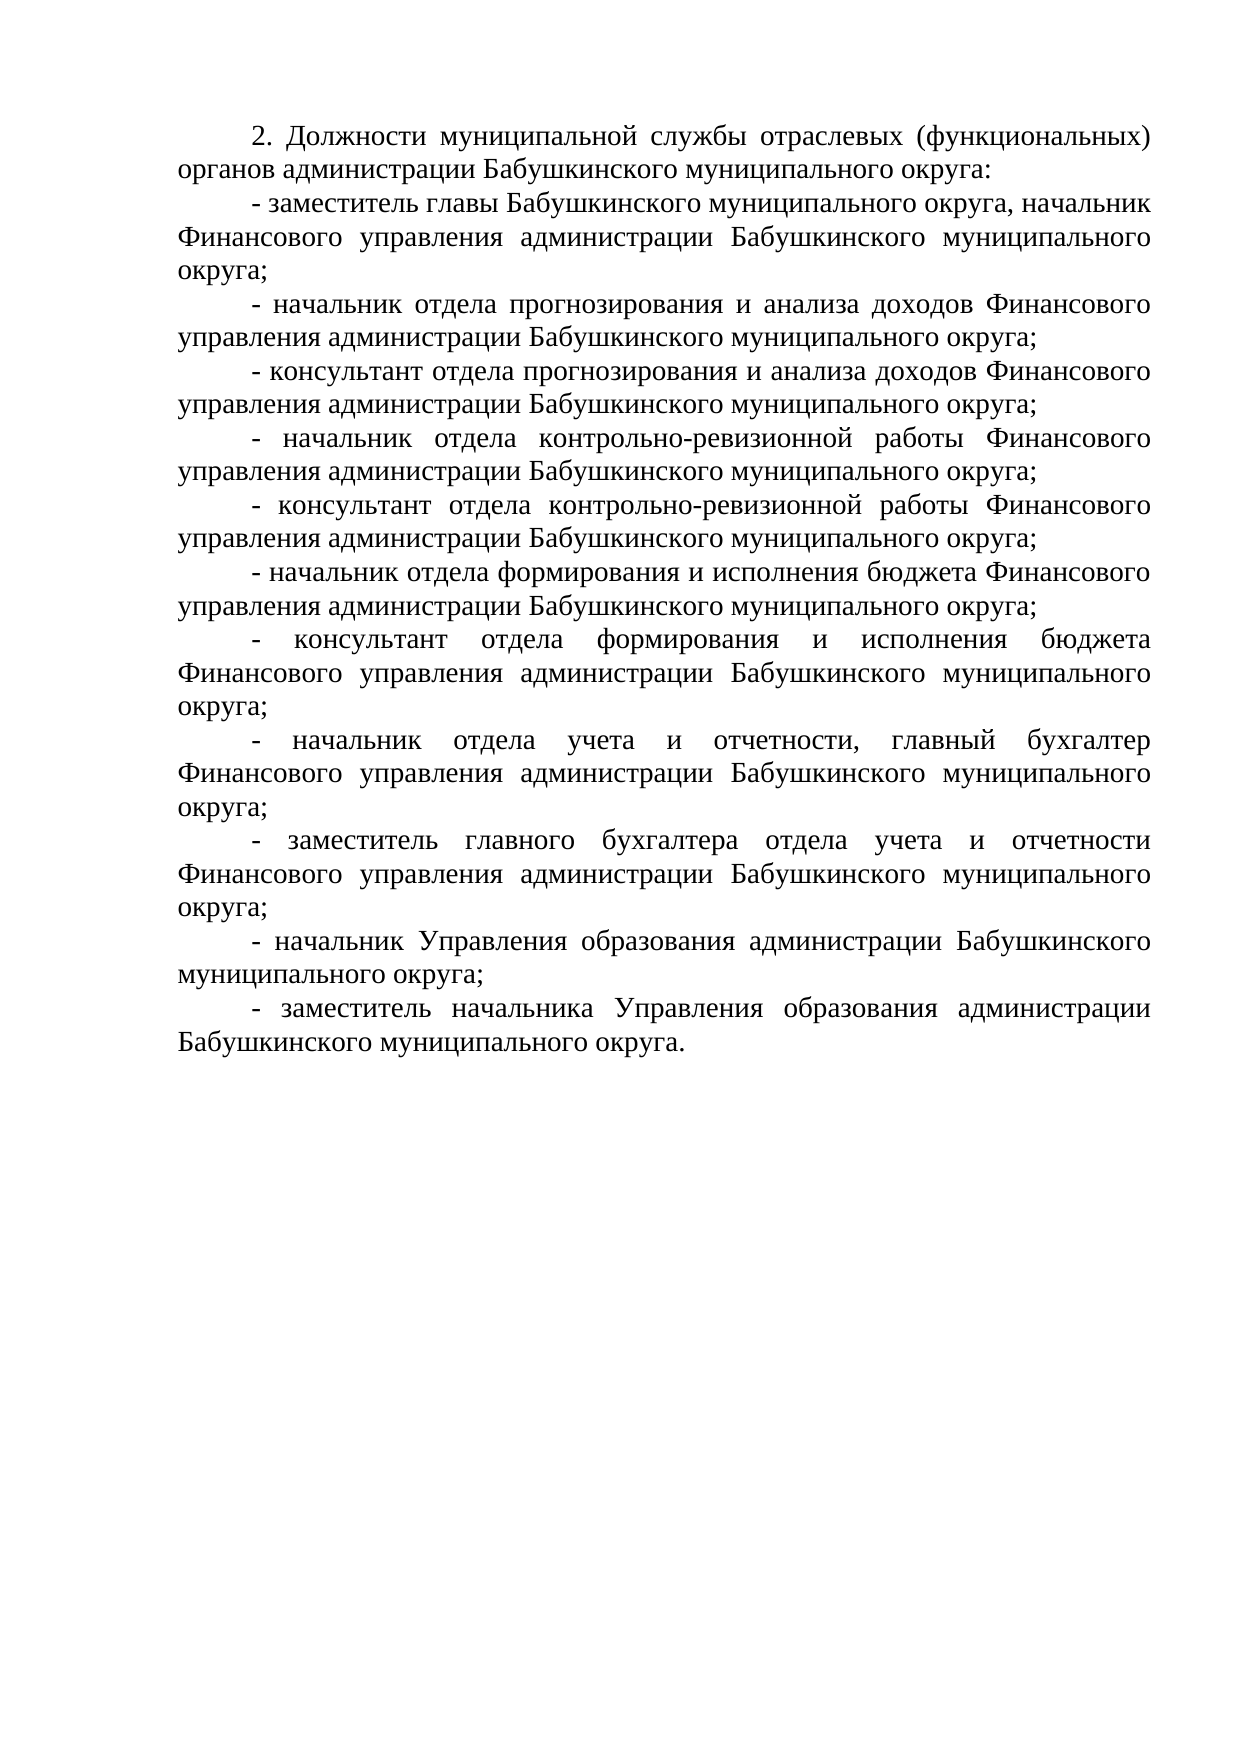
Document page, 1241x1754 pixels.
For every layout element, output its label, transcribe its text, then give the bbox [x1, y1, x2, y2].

text - консультант отдела контрольно-ревизионной работы Финансового управления администрации Бабушкинского муниципального округа; [177, 487, 1152, 554]
text - начальник отдела формирования и исполнения бюджета Финансового управления администрации Бабушкинского муниципального округа; [177, 554, 1152, 621]
text - начальник отдела контрольно-ревизионной работы Финансового управления администрации Бабушкинского муниципального округа; [177, 420, 1152, 487]
text - начальник отдела учета и отчетности, главный бухгалтер Финансового управления администрации Бабушкинского муниципального округа; [177, 722, 1152, 822]
text - консультант отдела прогнозирования и анализа доходов Финансового управления администрации Бабушкинского муниципального округа; [177, 353, 1152, 420]
text - заместитель начальника Управления образования администрации Бабушкинского муниципального округа. [177, 990, 1152, 1057]
text - консультант отдела формирования и исполнения бюджета Финансового управления администрации Бабушкинского муниципального округа; [177, 621, 1152, 722]
text 2. Должности муниципальной службы отраслевых (функциональных) органов администрации Бабушкинского муниципального округа: - заместитель главы Бабушкинского муниципального округа, начальник Финансового управления администрации Бабушкинского муниципального округа; [177, 118, 1152, 286]
text - начальник Управления образования администрации Бабушкинского муниципального округа; [177, 923, 1152, 990]
text - начальник отдела прогнозирования и анализа доходов Финансового управления администрации Бабушкинского муниципального округа; [177, 286, 1152, 353]
text - заместитель главного бухгалтера отдела учета и отчетности Финансового управления администрации Бабушкинского муниципального округа; [177, 822, 1152, 923]
